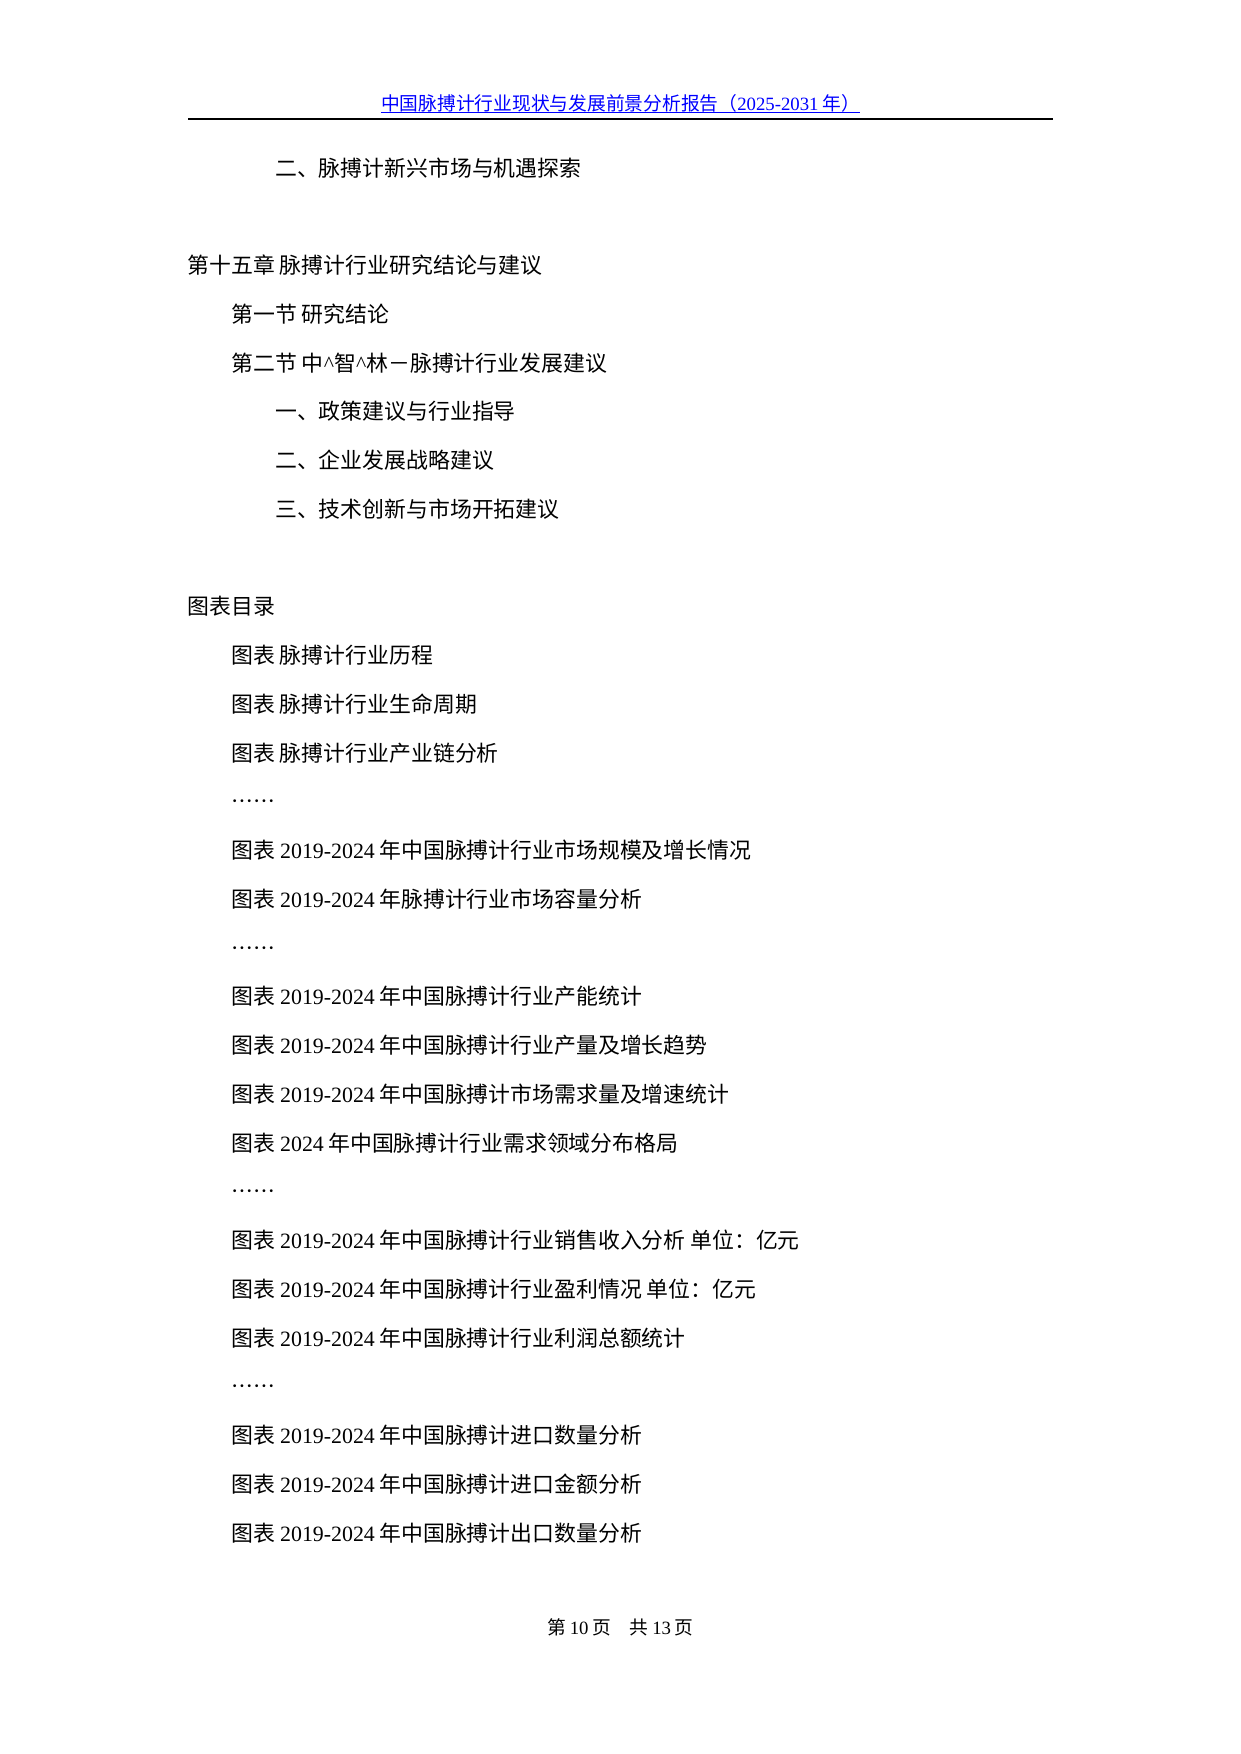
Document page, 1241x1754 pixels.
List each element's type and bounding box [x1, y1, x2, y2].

text [187, 150, 1053, 1548]
